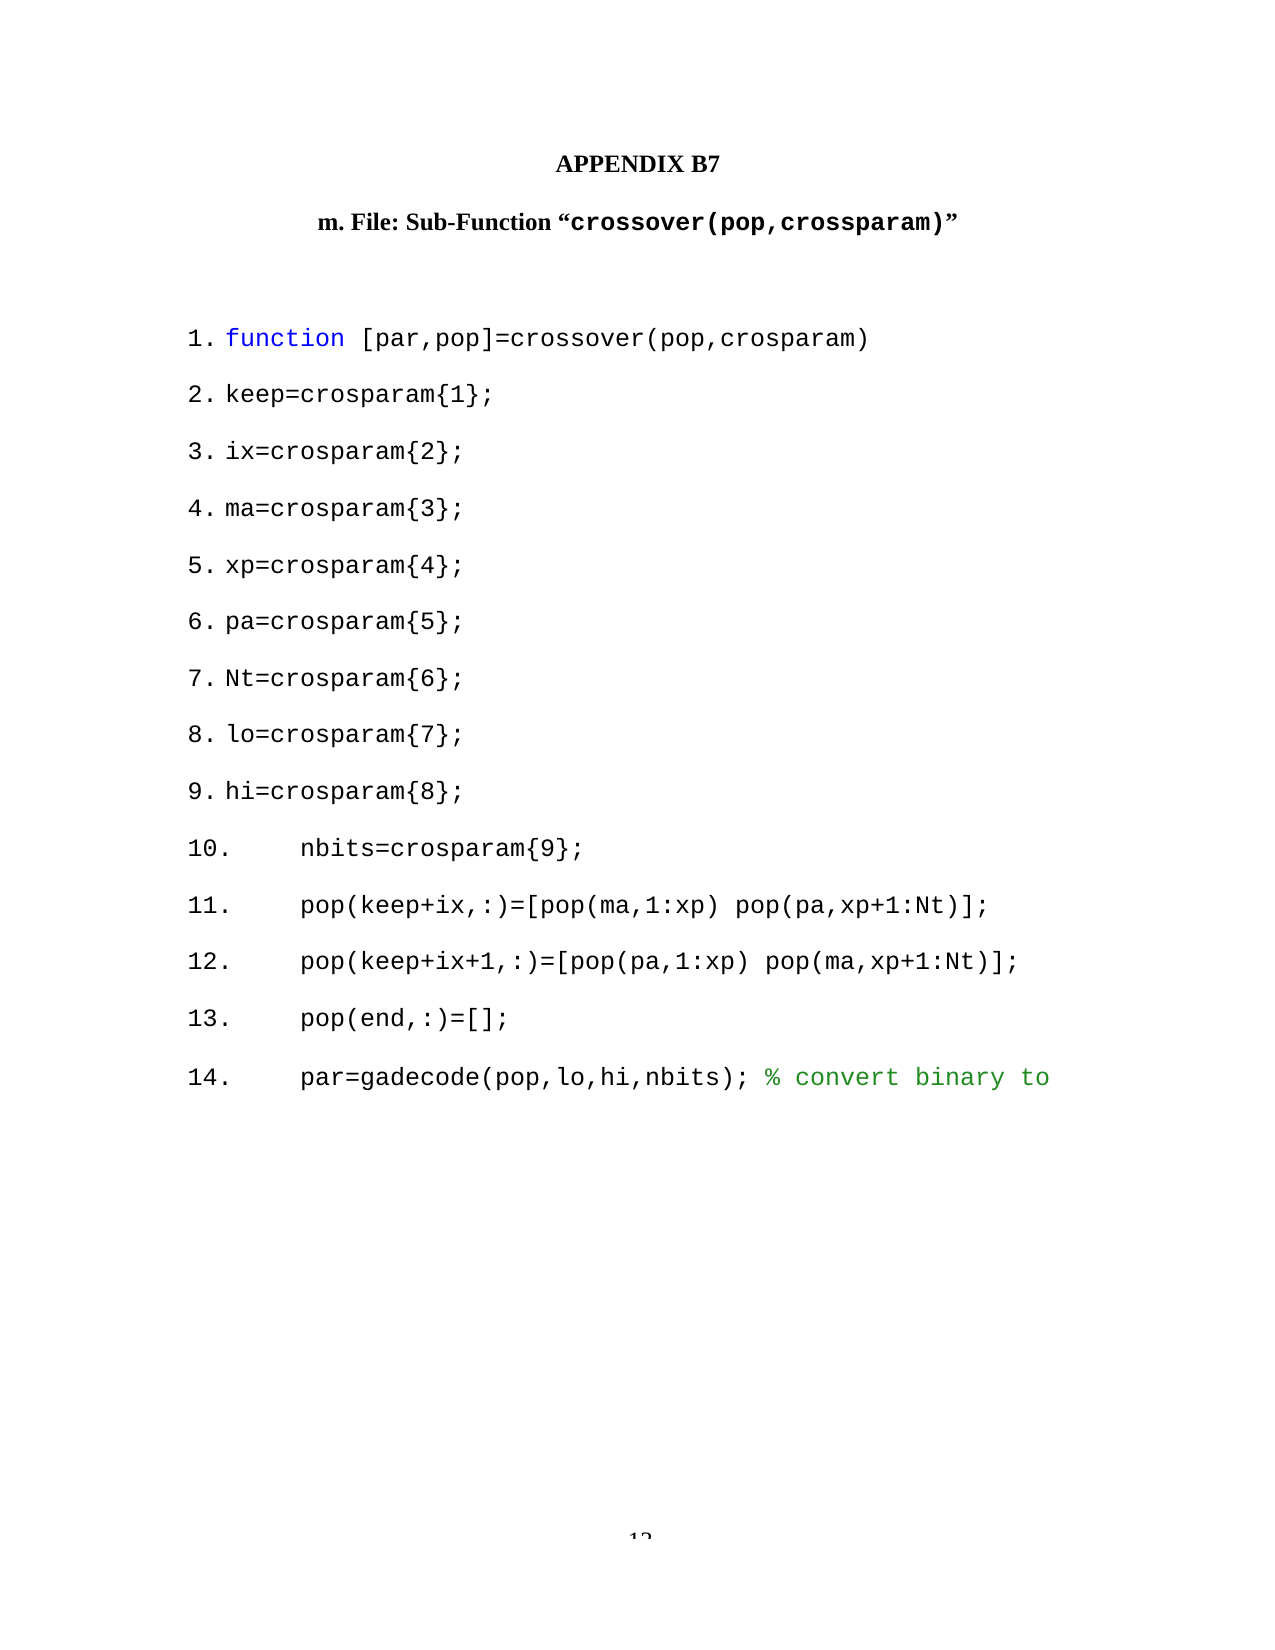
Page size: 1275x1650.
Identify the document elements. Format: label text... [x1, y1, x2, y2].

list hi=crosparam{8}; [187, 779, 1250, 807]
list pa=crosparam{5}; [187, 609, 1250, 637]
list Nt=crosparam{6}; [187, 666, 1250, 694]
list keep=crosparam{1}; [187, 382, 1250, 410]
list xp=crosparam{4}; [187, 552, 1250, 581]
list function [par,pop]=crossover(pop,crosparam) [187, 325, 1250, 353]
list pop(keep+ix,:)=[pop(ma,1:xp) pop(pa,xp+1:Nt)]; [187, 892, 1250, 921]
list ma=crosparam{3}; [187, 495, 1250, 524]
list lo=crosparam{7}; [187, 722, 1250, 750]
text m. File: Sub-Function “crossover(pop,crossparam)” [317, 207, 1250, 238]
list pop(keep+ix+1,:)=[pop(pa,1:xp) pop(ma,xp+1:Nt)]; 13. pop(end,:)=[]; [187, 949, 1020, 1034]
text 14. par=gadecode(pop,lo,hi,nbits); % convert binary to [187, 1062, 1250, 1091]
list nbits=crosparam{9}; [187, 835, 1250, 864]
subtitle APPENDIX B7 [159, 149, 1116, 178]
list ix=crosparam{2}; [187, 438, 1250, 467]
